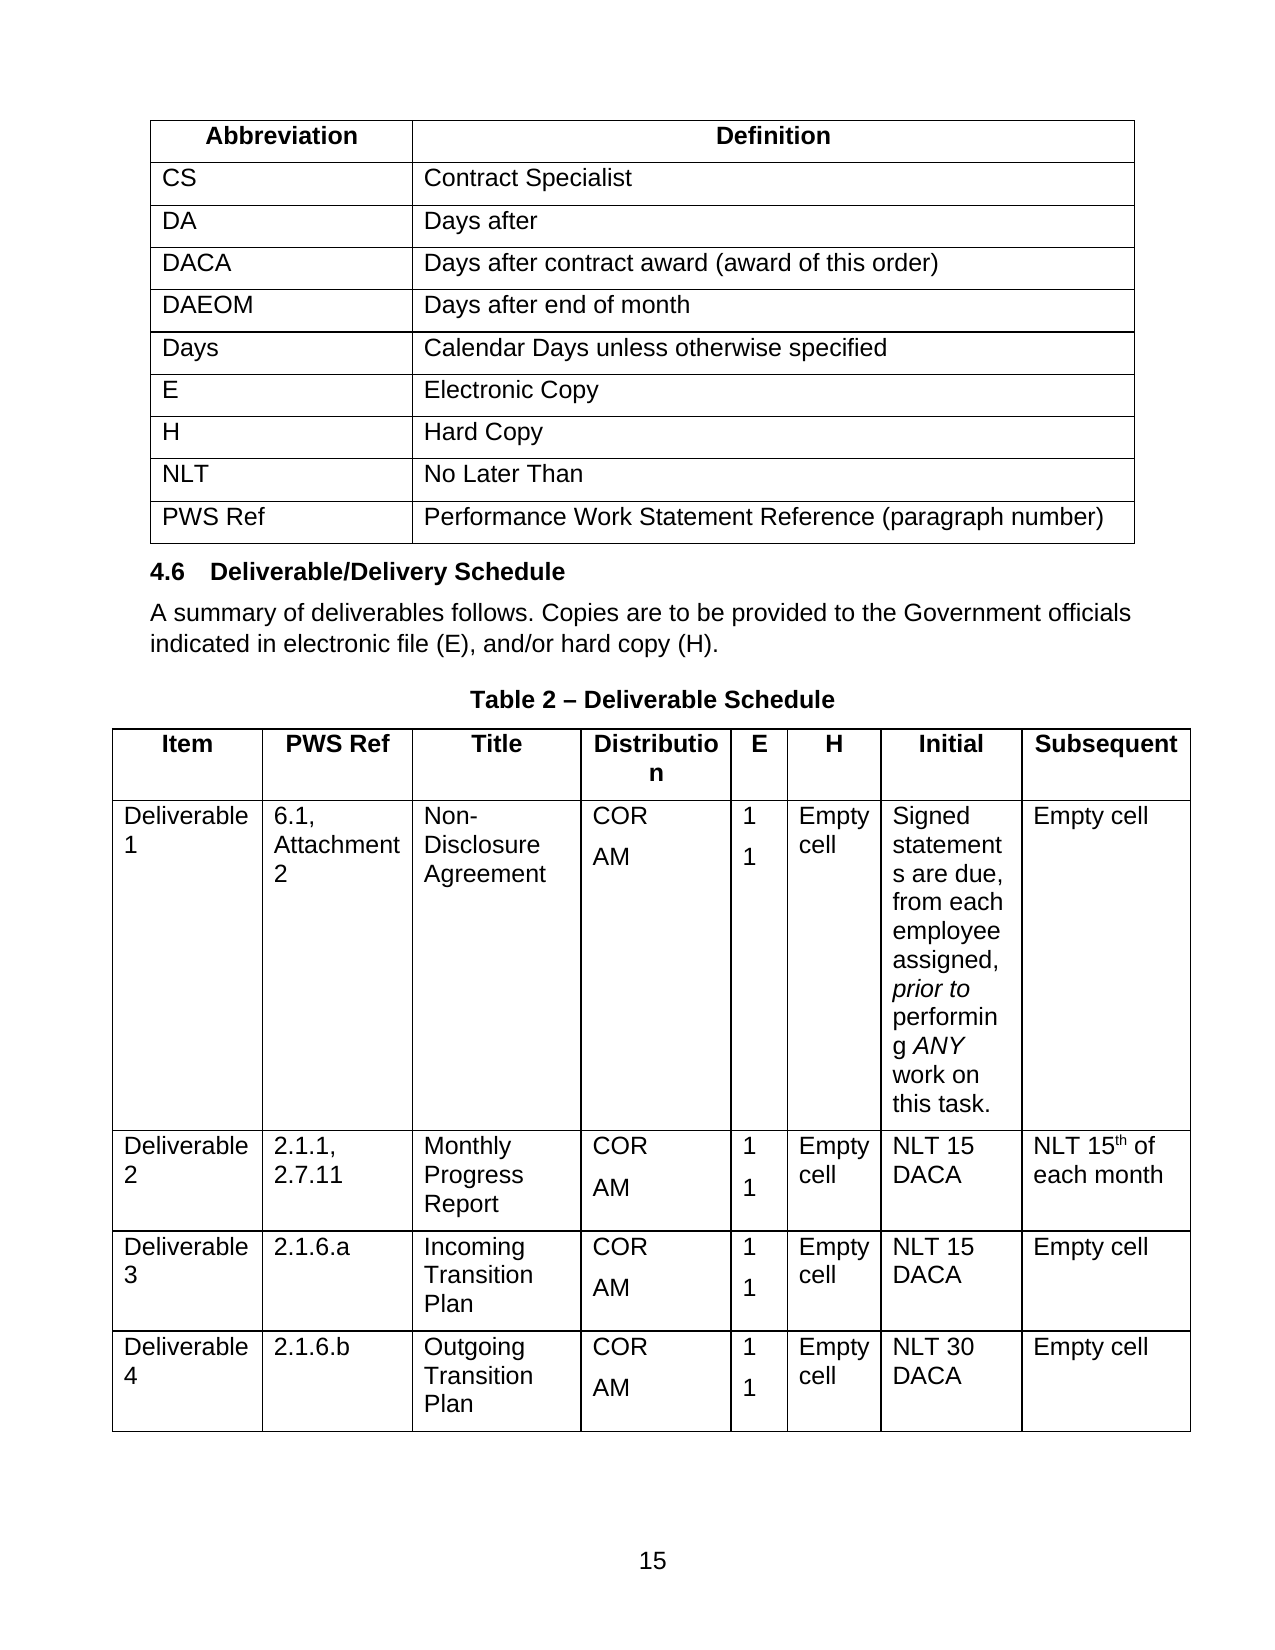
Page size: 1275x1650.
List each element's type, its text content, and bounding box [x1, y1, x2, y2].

table_cell NLT 15th of each month [1023, 1131, 1190, 1230]
table_cell 6.1, Attachment 2 [263, 801, 412, 1130]
table_cell Deliverable 3 [113, 1232, 262, 1330]
table_cell Empty cell [1023, 1232, 1190, 1330]
table_cell 1 1 [732, 801, 787, 1130]
table_cell Empty cell [788, 1332, 880, 1431]
table_cell Hard Copy [413, 417, 1134, 458]
table_cell Calendar Days unless otherwise specified [413, 333, 1134, 374]
table_cell Empty cell [1023, 801, 1190, 1130]
table_cell No Later Than [413, 459, 1134, 501]
table_cell Incoming Transition Plan [413, 1232, 580, 1330]
table_cell Empty cell [788, 1131, 880, 1230]
table_cell DACA [151, 248, 412, 289]
table_cell Empty cell [788, 1232, 880, 1330]
table_cell NLT 15 DACA [882, 1232, 1021, 1330]
table_header PWS Ref [263, 730, 412, 799]
table_cell 1 1 [732, 1131, 787, 1230]
table_header Abbreviation [151, 121, 412, 162]
table_header Initial [882, 730, 1021, 799]
table_cell Signed statements are due, from each employee assigned, prior to performing ANY work on this task. [882, 801, 1021, 1130]
table_cell Deliverable 2 [113, 1131, 262, 1230]
table_cell NLT 30 DACA [882, 1332, 1021, 1431]
table_cell DA [151, 206, 412, 247]
table_cell NLT 15 DACA [882, 1131, 1021, 1230]
table_cell Days after contract award (award of this order) [413, 248, 1134, 289]
table_cell Monthly Progress Report [413, 1131, 580, 1230]
table_header Distribution [582, 730, 730, 799]
table_cell 1 1 [732, 1332, 787, 1431]
table_cell DAEOM [151, 290, 412, 331]
table_cell Contract Specialist [413, 163, 1134, 204]
subtitle Deliverable/Delivery Schedule [150, 556, 1155, 585]
table_cell CS [151, 163, 412, 204]
table_cell Electronic Copy [413, 375, 1134, 416]
table_cell COR AM [582, 801, 730, 1130]
table_cell Deliverable 4 [113, 1332, 262, 1431]
table_header Title [413, 730, 580, 799]
table_cell 2.1.6.a [263, 1232, 412, 1330]
table_cell COR AM [582, 1131, 730, 1230]
table_cell 2.1.6.b [263, 1332, 412, 1431]
table_cell Days after [413, 206, 1134, 247]
table_cell Non-Disclosure Agreement [413, 801, 580, 1130]
table_cell Performance Work Statement Reference (paragraph number) [413, 502, 1134, 543]
table_cell PWS Ref [151, 502, 412, 543]
table_header Item [113, 730, 262, 799]
table_cell E [151, 375, 412, 416]
table_cell Outgoing Transition Plan [413, 1332, 580, 1431]
table_cell Empty cell [1023, 1332, 1190, 1431]
table_cell 1 1 [732, 1232, 787, 1330]
table_cell Days [151, 333, 412, 374]
table_cell NLT [151, 459, 412, 501]
table_cell 2.1.1, 2.7.11 [263, 1131, 412, 1230]
table_header Definition [413, 121, 1134, 162]
table_header Subsequent [1023, 730, 1190, 799]
table_cell Deliverable 1 [113, 801, 262, 1130]
table_cell COR AM [582, 1332, 730, 1431]
table_cell Empty cell [788, 801, 880, 1130]
table_cell H [151, 417, 412, 458]
text A summary of deliverables follows. Copies are to be provided to the Government officials indicated in electronic file (E), and/or hard copy (H). [150, 598, 1155, 657]
table_header E [732, 730, 787, 799]
table_header H [788, 730, 880, 799]
table_cell Days after end of month [413, 290, 1134, 331]
table_cell COR AM [582, 1232, 730, 1330]
